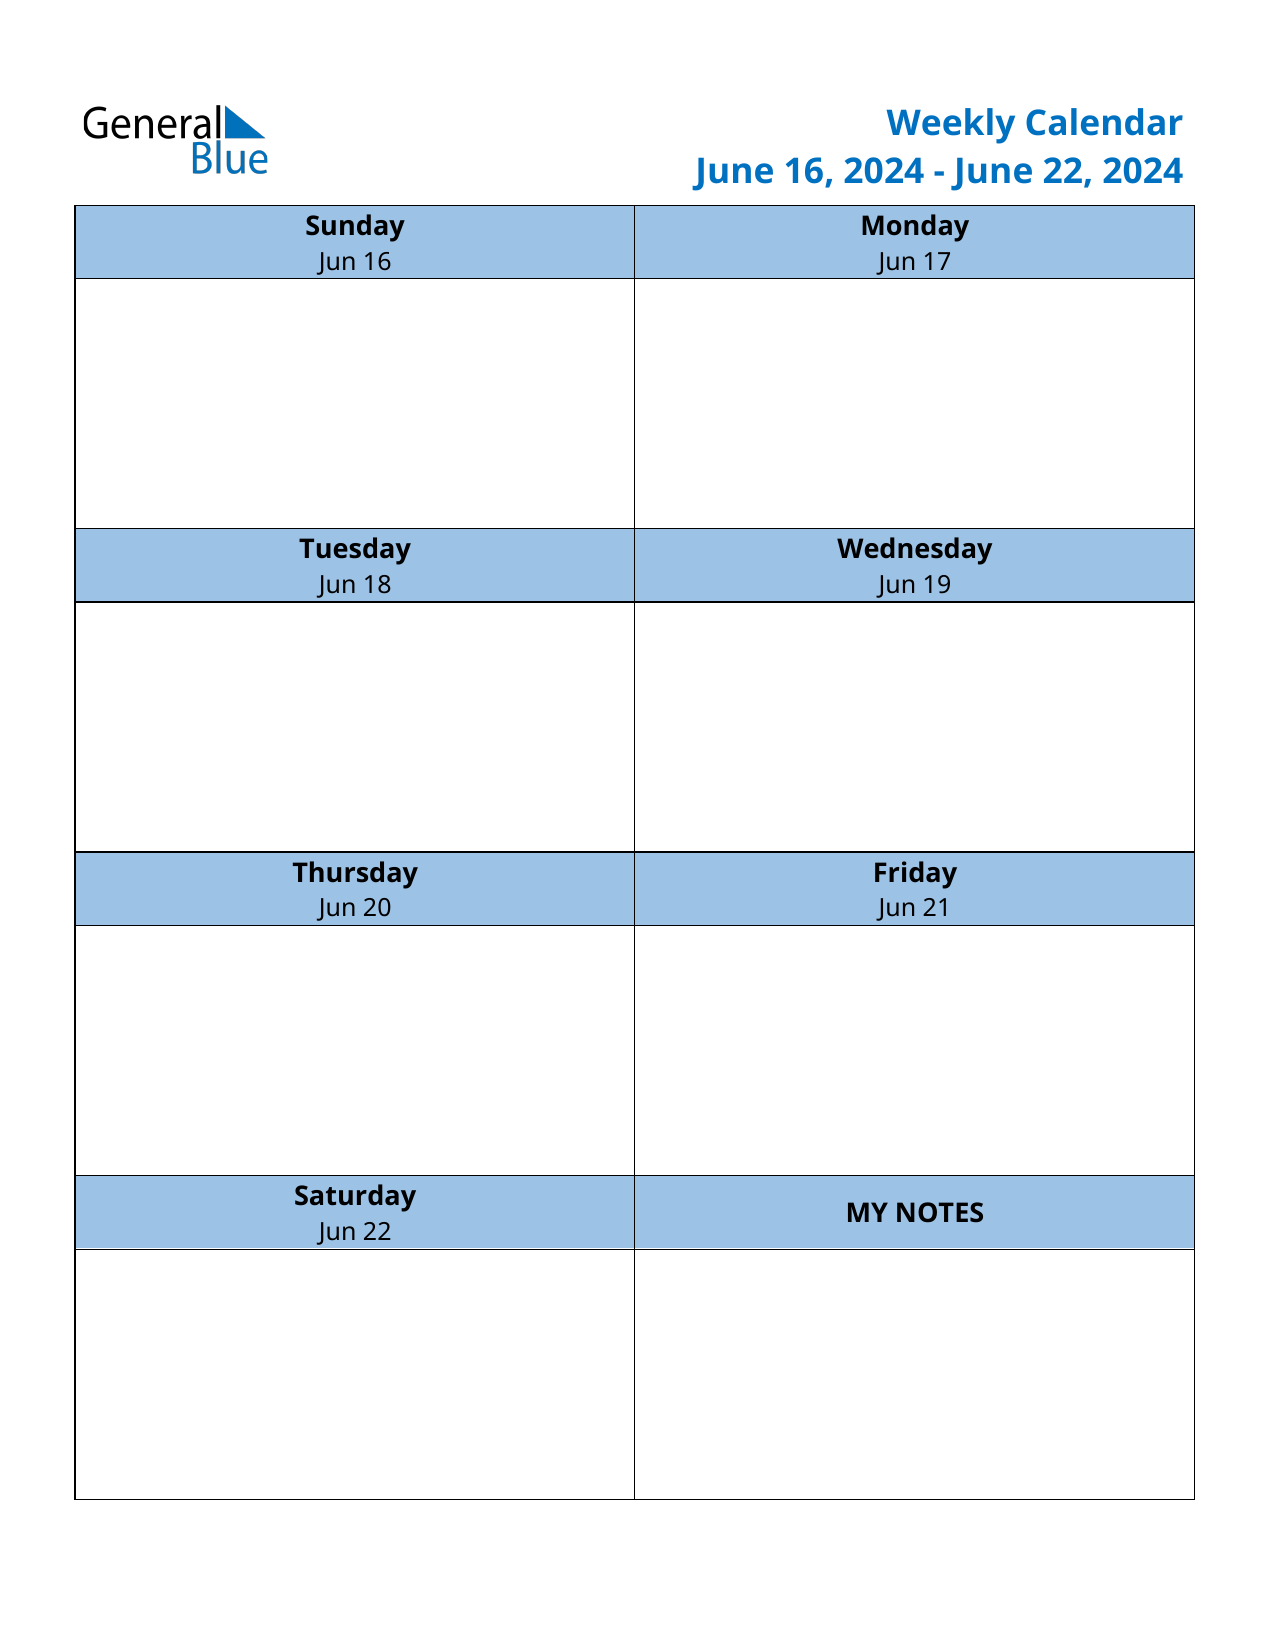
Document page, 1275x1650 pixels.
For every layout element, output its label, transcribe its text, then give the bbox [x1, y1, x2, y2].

table_cell Wednesday Jun 19 [635, 529, 1194, 601]
table_cell [76, 279, 634, 528]
table_cell MY NOTES [635, 1176, 1194, 1248]
picture [83, 105, 268, 174]
table_cell Friday Jun 21 [635, 853, 1194, 925]
table_cell Tuesday Jun 18 [76, 529, 634, 601]
table_cell [76, 603, 634, 851]
table_cell Monday Jun 17 [635, 206, 1194, 278]
table_cell [635, 926, 1194, 1175]
table_cell Thursday Jun 20 [76, 853, 634, 925]
table_cell Sunday Jun 16 [76, 206, 634, 278]
table_cell Saturday Jun 22 [76, 1176, 634, 1248]
table_cell [635, 603, 1194, 851]
table_header Weekly Calendar June 16, 2024 - June 22, 2024 [75, 75, 1195, 205]
table_cell [635, 1250, 1194, 1498]
table_cell [76, 1250, 634, 1498]
table_cell [76, 926, 634, 1175]
table_cell [635, 279, 1194, 528]
